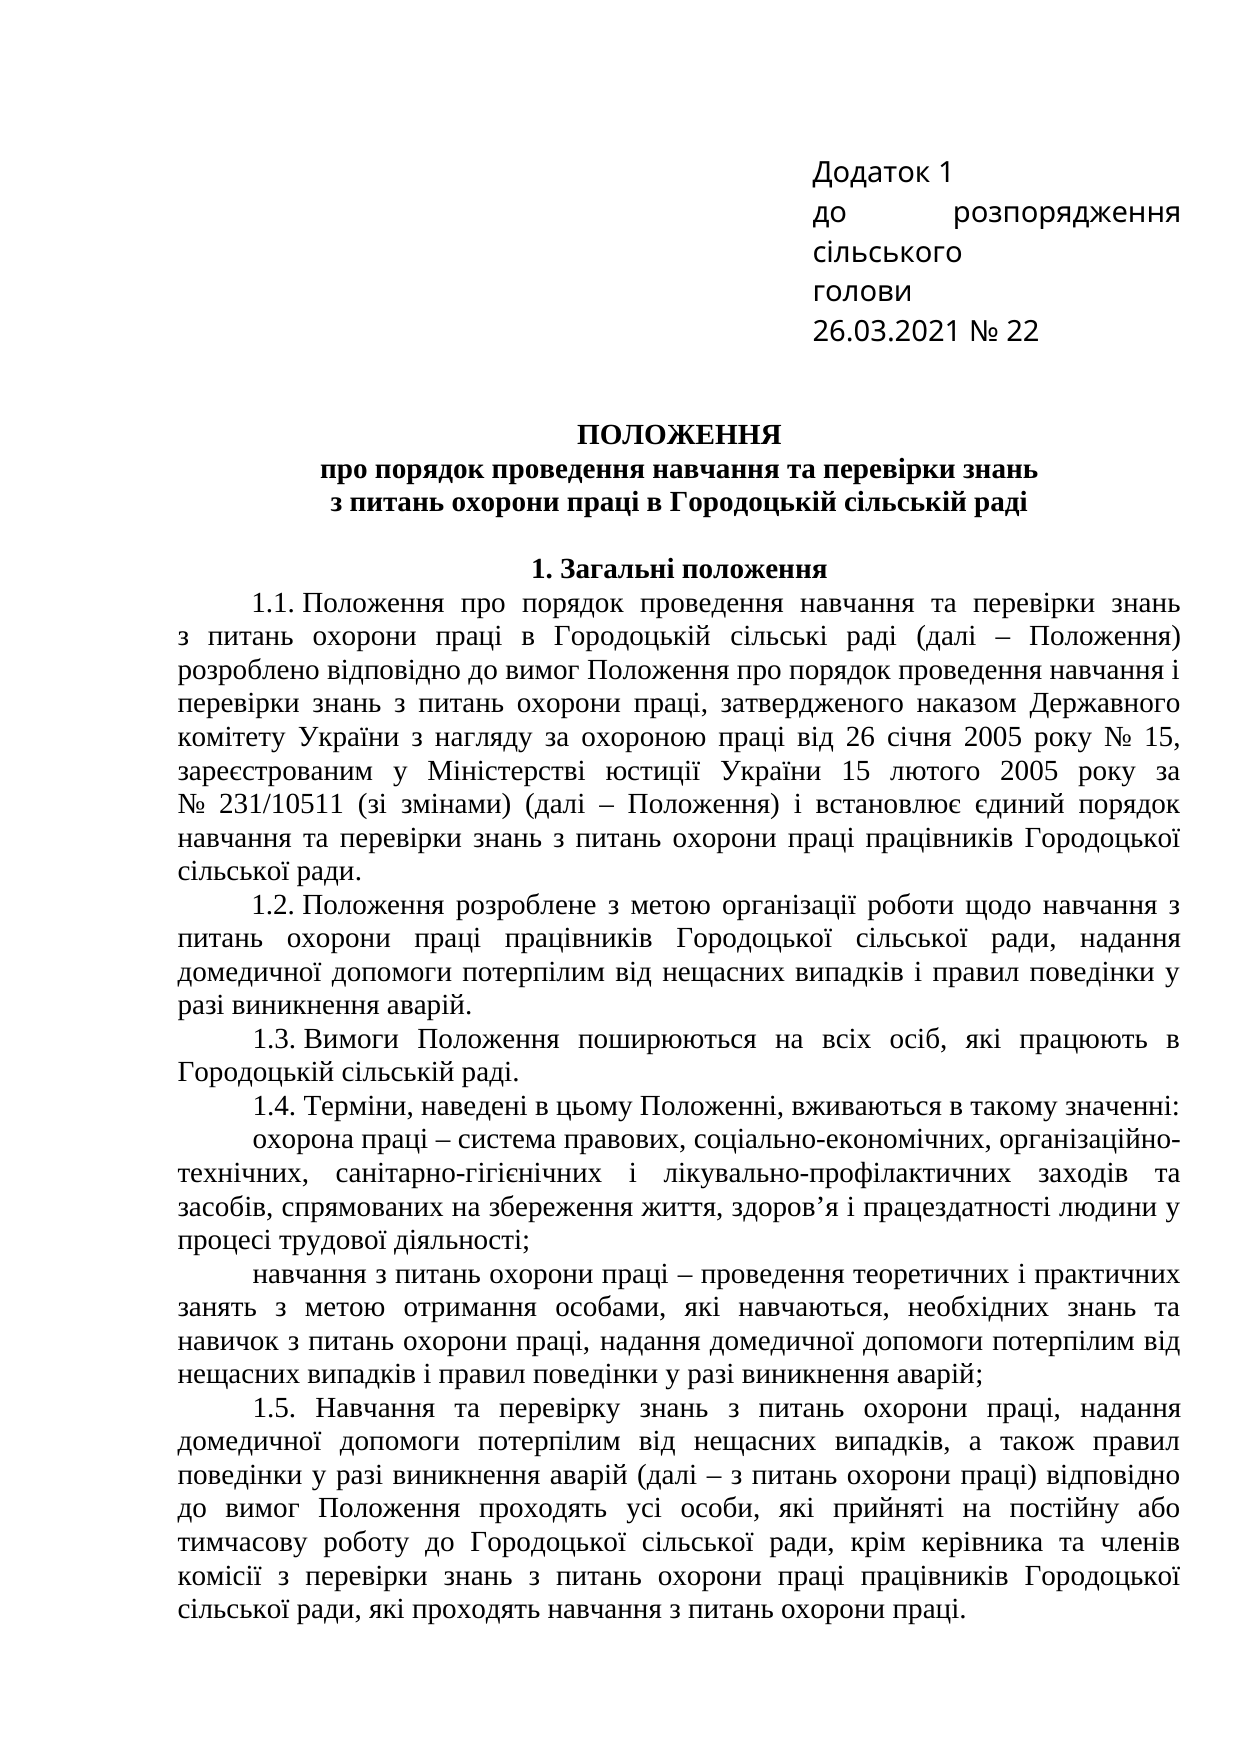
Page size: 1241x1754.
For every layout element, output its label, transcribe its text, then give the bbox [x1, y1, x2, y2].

text Додаток 1 [812, 152, 1181, 191]
text ПОЛОЖЕННЯ [177, 417, 1181, 451]
text 1.1. Положення про порядок проведення навчання та перевірки знань з питань охорони праці в Городоцькій сільські раді (далі – Положення) розроблено відповідно до вимог Положення про порядок проведення навчання і перевірки знань з питань охорони праці, затвердженого наказом Державного комітету України з нагляду за охороною праці від 26 січня 2005 року № 15, зареєстрованим у Міністерстві юстиції України 15 лютого 2005 року за № 231/10511 (зі змінами) (далі – Положення) і встановлює єдиний порядок навчання та перевірки знань з питань охорони праці працівників Городоцької сільської ради. [177, 585, 1181, 887]
text 1.2. Положення розроблене з метою організації роботи щодо навчання з питань охорони праці працівників Городоцької сільської ради, надання домедичної допомоги потерпілим від нещасних випадків і правил поведінки у разі виникнення аварій. [177, 887, 1181, 1021]
text охорона праці – система правових, соціально-економічних, організаційно-технічних, санітарно-гігієнічних і лікувально-профілактичних заходів та засобів, спрямованих на збереження життя, здоров’я і працездатності людини у процесі трудової діяльності; [177, 1122, 1181, 1256]
text 1.3. Вимоги Положення поширюються на всіх осіб, які працюють в Городоцькій сільській раді. [177, 1021, 1181, 1088]
text 1.4. Терміни, наведені в цьому Положенні, вживаються в такому значенні: [177, 1088, 1181, 1122]
text 26.03.2021 № 22 [812, 310, 1181, 350]
text 1. Загальні положення [177, 551, 1181, 585]
text навчання з питань охорони праці – проведення теоретичних і практичних занять з метою отримання особами, які навчаються, необхідних знань та навичок з питань охорони праці, надання домедичної допомоги потерпілим від нещасних випадків і правил поведінки у разі виникнення аварій; [177, 1256, 1181, 1390]
text до розпорядження сільського [812, 191, 1181, 271]
text голови [812, 271, 1181, 310]
text про порядок проведення навчання та перевірки знань [177, 451, 1181, 484]
text з питань охорони праці в Городоцькій сільській раді [177, 484, 1181, 518]
text 1.5. Навчання та перевірку знань з питань охорони праці, надання домедичної допомоги потерпілим від нещасних випадків, а також правил поведінки у разі виникнення аварій (далі – з питань охорони праці) відповідно до вимог Положення проходять усі особи, які прийняті на постійну або тимчасову роботу до Городоцької сільської ради, крім керівника та членів комісії з перевірки знань з питань охорони праці працівників Городоцької сільської ради, які проходять навчання з питань охорони праці. [177, 1390, 1181, 1625]
